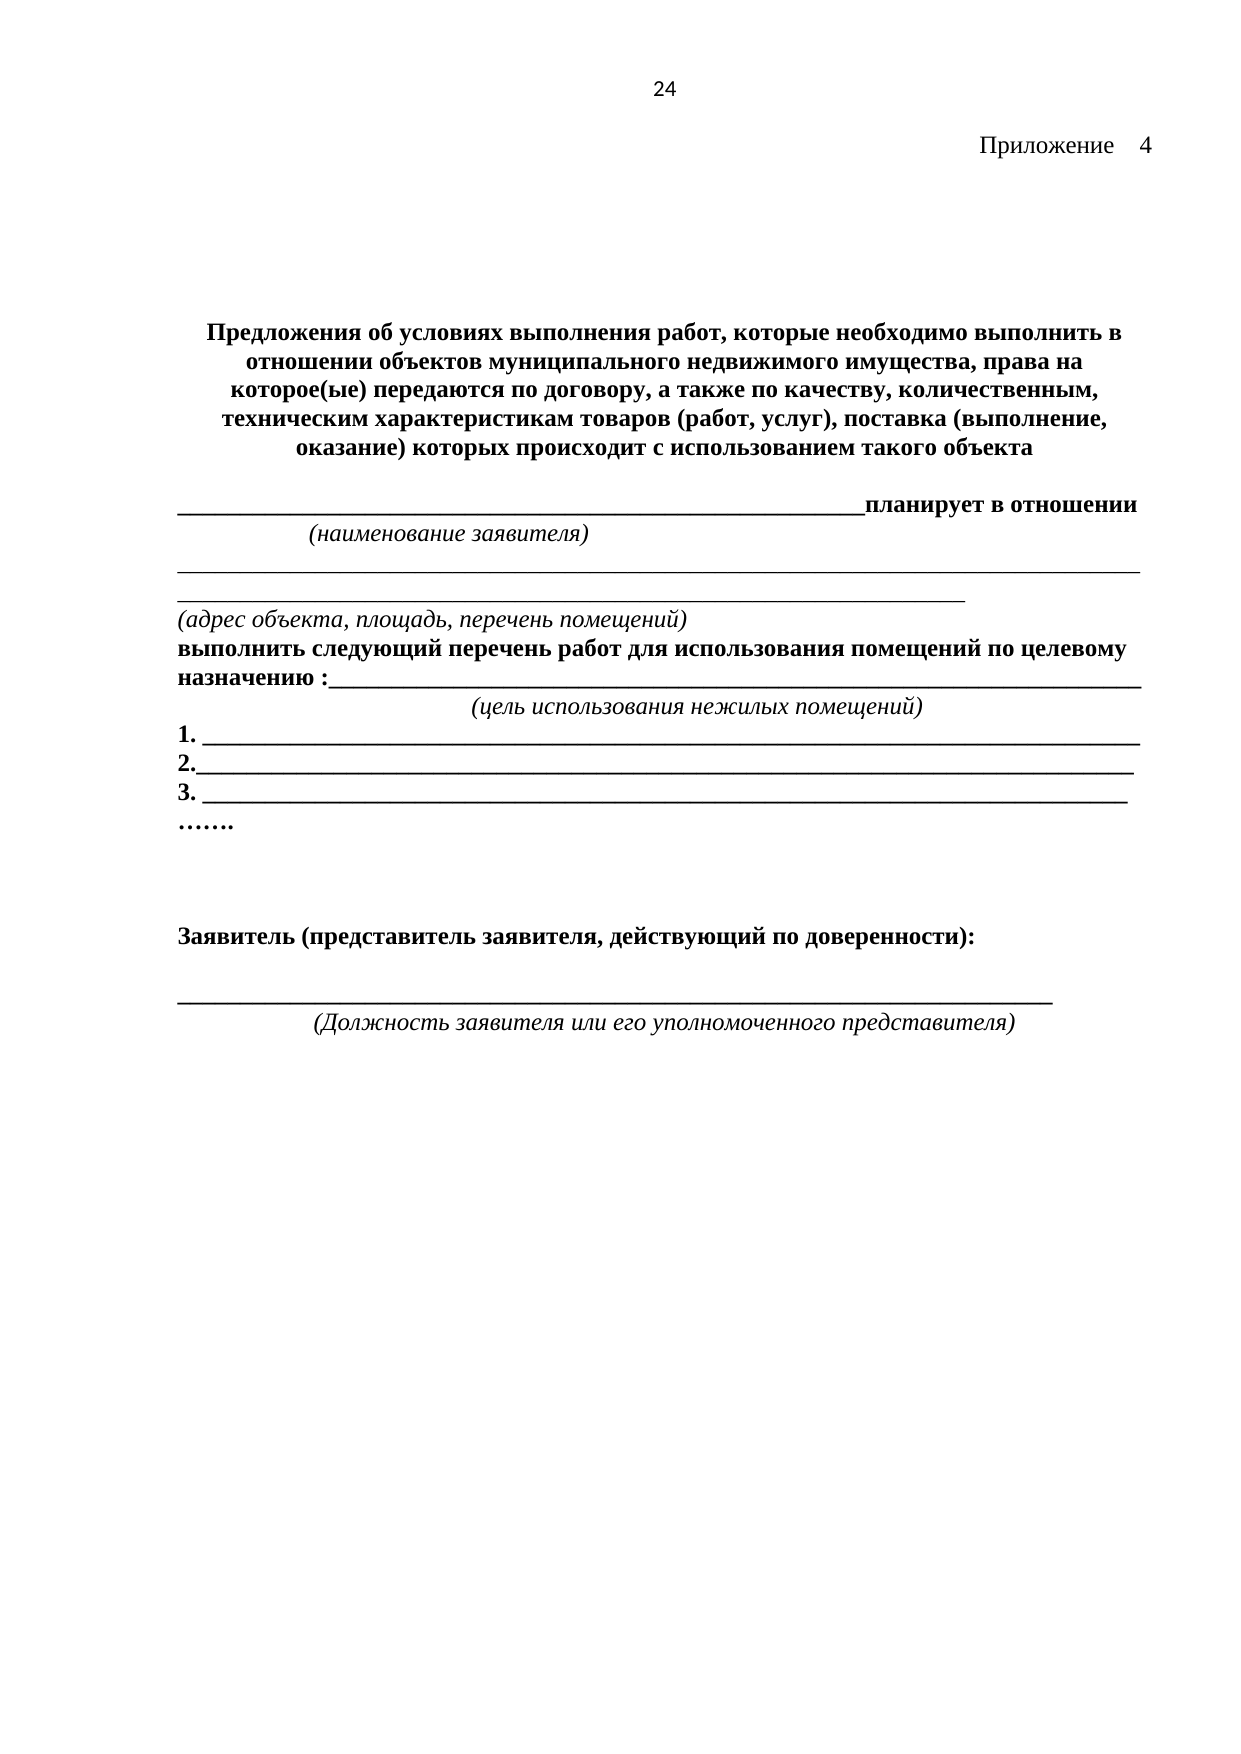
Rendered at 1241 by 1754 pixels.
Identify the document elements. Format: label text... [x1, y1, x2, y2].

text Приложение 4 [177, 130, 1152, 158]
text ……. [177, 806, 1152, 834]
text (цель использования нежилых помещений) [177, 691, 1152, 719]
text (Должность заявителя или его уполномоченного представителя) [177, 1007, 1152, 1036]
text ______________________________________________________________________ [177, 978, 1152, 1007]
text 3. __________________________________________________________________________ [177, 777, 1152, 806]
text _______________________________________________________планирует в отношении [177, 489, 1152, 518]
text Заявитель (представитель заявителя, действующий по доверенности): [177, 921, 1152, 949]
text (адрес объекта, площадь, перечень помещений) [177, 604, 1152, 633]
text 2.___________________________________________________________________________ [177, 748, 1152, 777]
text Предложения об условиях выполнения работ, которые необходимо выполнить в отношении объектов муниципального недвижимого имущества, права на которое(ые) передаются по договору, а также по качеству, количественным, техническим характеристикам товаров (работ, услуг), поставка (выполнение, оказание) которых происходит с использованием такого объекта [177, 317, 1152, 461]
text выполнить следующий перечень работ для использования помещений по целевому назначению :_________________________________________________________________ [177, 633, 1152, 691]
text 1. ___________________________________________________________________________ [177, 719, 1152, 748]
text (наименование заявителя) [177, 518, 1152, 547]
text ____________________________________________________________________________________________________________________________________________ [177, 547, 1152, 604]
